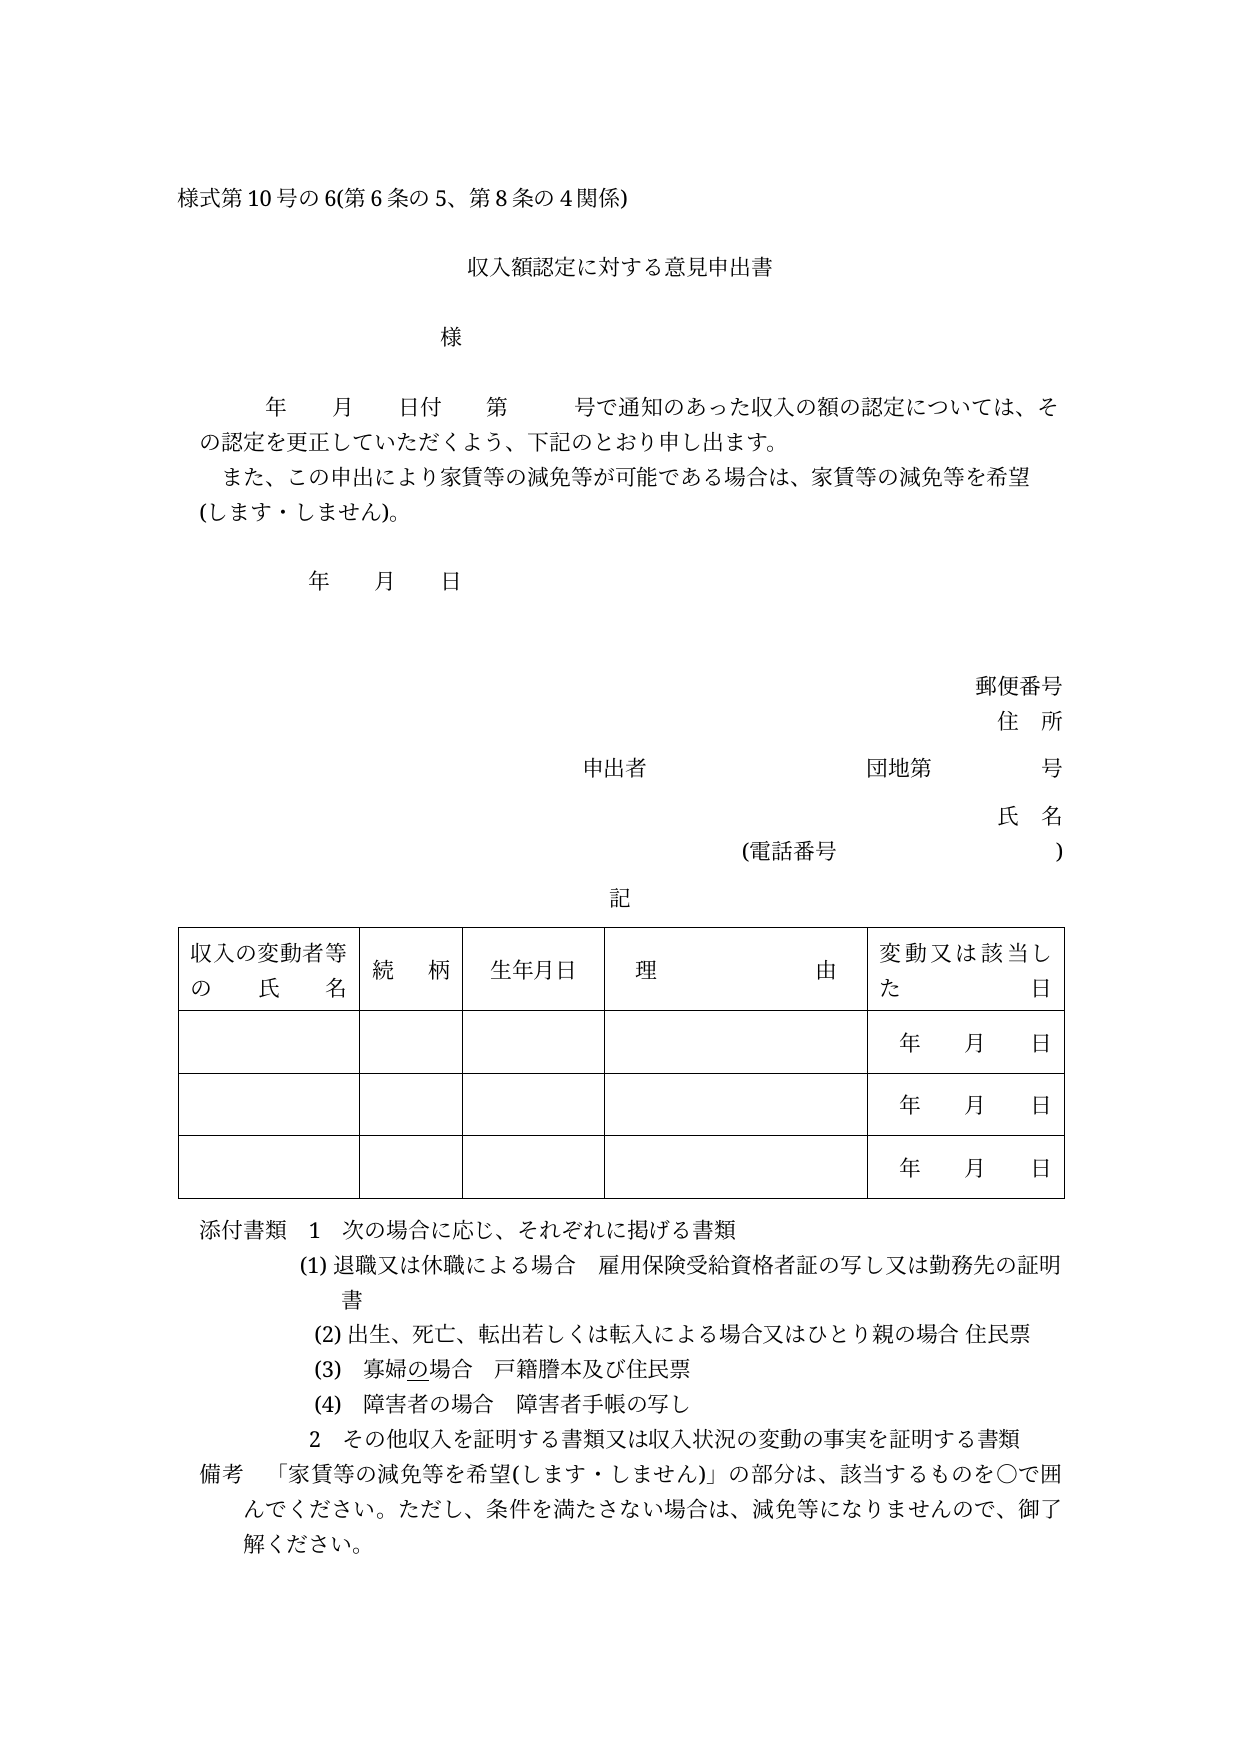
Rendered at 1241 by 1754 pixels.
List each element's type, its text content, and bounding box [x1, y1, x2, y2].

table_cell [360, 1136, 462, 1198]
text 申出者 団地第 号 [177, 750, 1063, 785]
text 添付書類 1 次の場合に応じ、それぞれに掲げる書類 [177, 1211, 1063, 1246]
text 郵便番号 [177, 668, 1063, 702]
text (3) 寡婦の場合 戸籍謄本及び住民票 [177, 1351, 1063, 1386]
table_cell 年 月 日 [868, 1074, 1064, 1135]
table_header 変動又は該当した日 [868, 928, 1064, 1010]
table_cell [463, 1136, 604, 1198]
table_header 生年月日 [463, 928, 604, 1010]
table_cell [463, 1011, 604, 1073]
table_header 続柄 [360, 928, 462, 1010]
table_cell 年 月 日 [868, 1136, 1064, 1198]
table_cell [605, 1074, 867, 1135]
text 氏名 [177, 797, 1063, 832]
text 2 その他収入を証明する書類又は収入状況の変動の事実を証明する書類 [177, 1421, 1063, 1456]
text 年 月 日 [177, 563, 1063, 598]
text また、この申出により家賃等の減免等が可能である場合は、家賃等の減免等を希望 [177, 458, 1063, 493]
table_cell [605, 1136, 867, 1198]
table_cell [360, 1011, 462, 1073]
table_cell [179, 1136, 359, 1198]
text (電話番号 ) [177, 832, 1063, 867]
table_cell [463, 1074, 604, 1135]
table_cell [179, 1074, 359, 1135]
table_header 収入の変動者等の氏名 [179, 928, 359, 1010]
table_cell [605, 1011, 867, 1073]
text (2) 出生、死亡、転出若しくは転入による場合又はひとり親の場合 住民票 [177, 1316, 1063, 1351]
text (1) 退職又は休職による場合 雇用保険受給資格者証の写し又は勤務先の証明書 [177, 1246, 1063, 1316]
table_header 理由 [605, 928, 867, 1010]
text 年 月 日付 第 号で通知のあった収入の額の認定については、その認定を更正していただくよう、下記のとおり申し出ます。 [177, 388, 1063, 458]
table_cell [179, 1011, 359, 1073]
text 備考 「家賃等の減免等を希望(します・しません)」の部分は、該当するものを○で囲んでください。ただし、条件を満たさない場合は、減免等になりませんので、御了解ください。 [177, 1456, 1063, 1560]
text 様式第10号の6(第6条の5、第8条の4関係) [177, 179, 1063, 214]
text 住所 [177, 702, 1063, 737]
text 記 [177, 879, 1063, 914]
text (します・しません)。 [199, 493, 1063, 528]
text 様 [177, 319, 1063, 353]
text 収入額認定に対する意見申出書 [177, 249, 1063, 284]
table_cell [360, 1074, 462, 1135]
table_cell 年 月 日 [868, 1011, 1064, 1073]
text (4) 障害者の場合 障害者手帳の写し [177, 1386, 1063, 1421]
